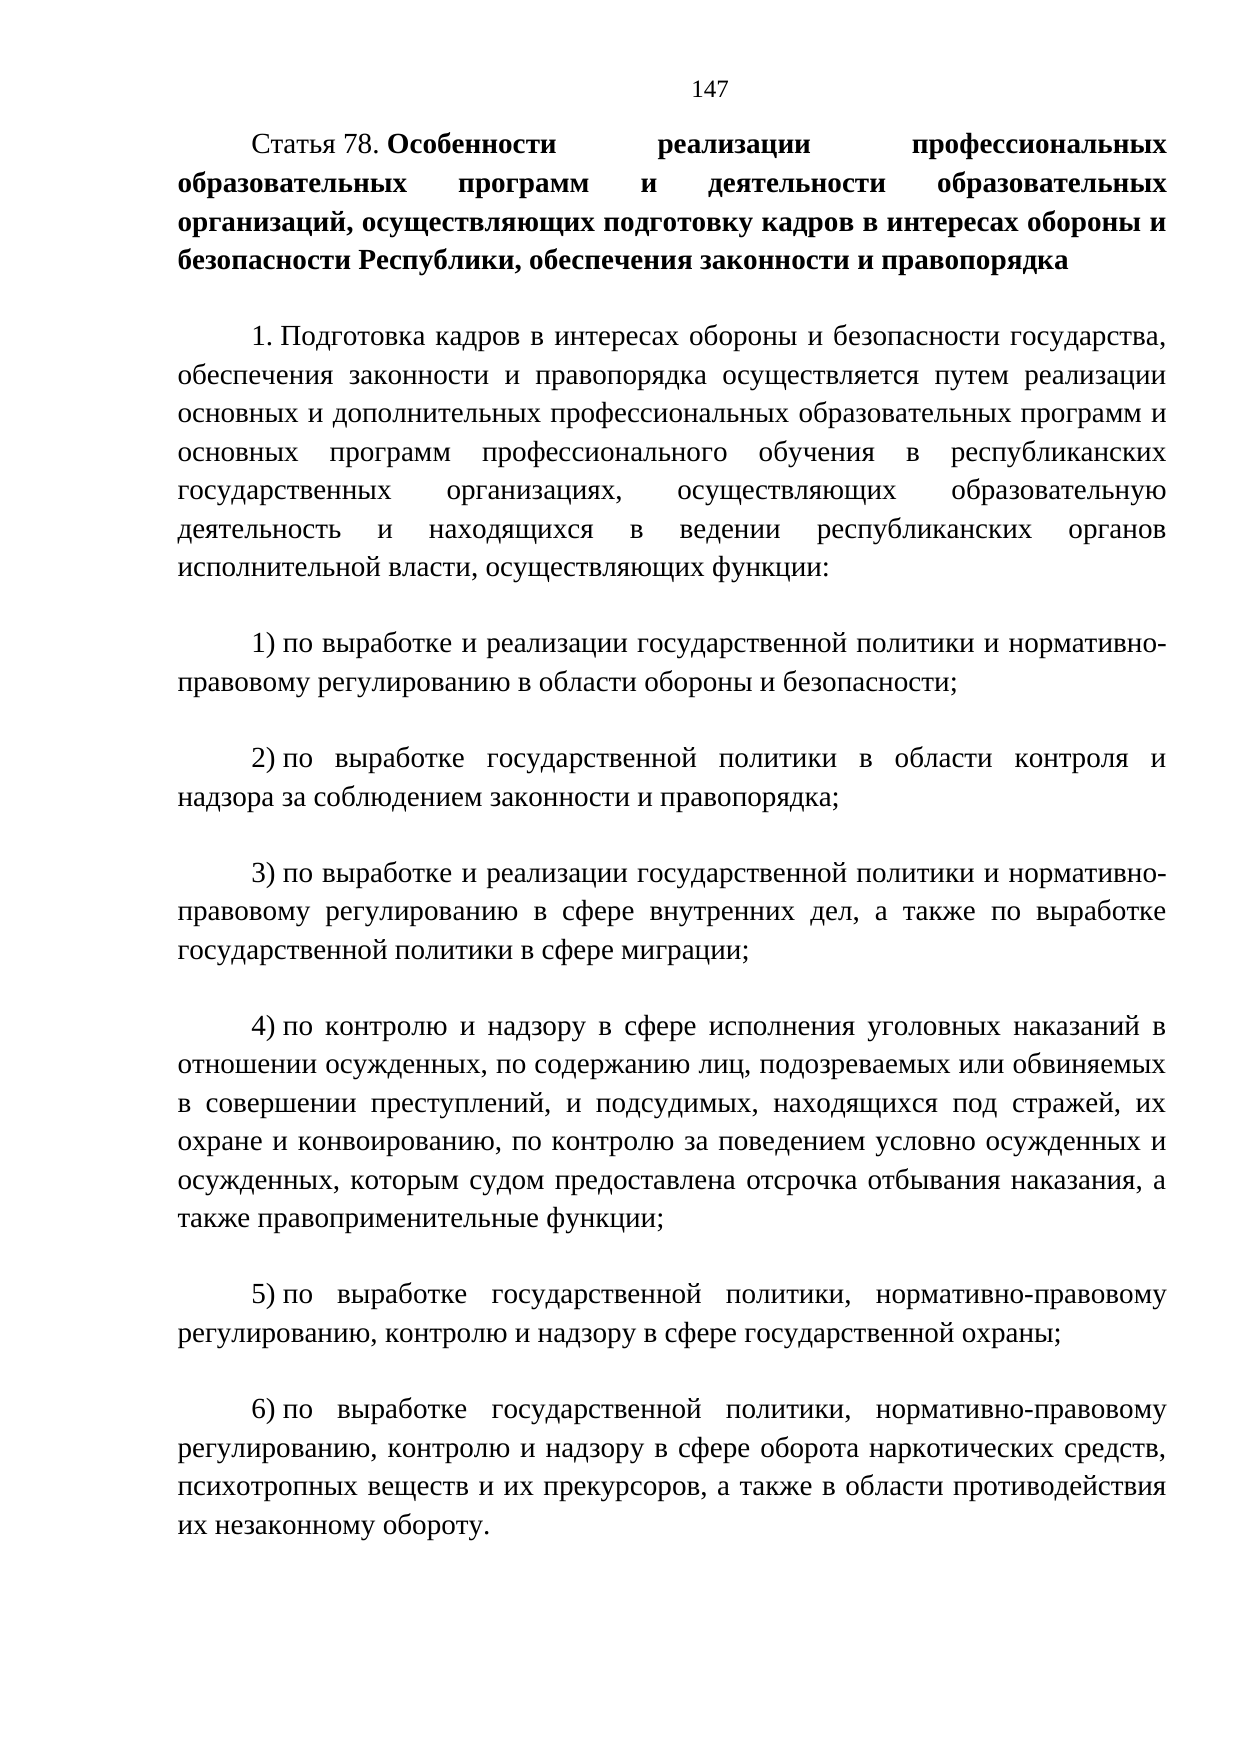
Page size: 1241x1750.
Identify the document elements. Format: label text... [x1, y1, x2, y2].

text 5) по выработке государственной политики, нормативно-правовому регулированию, контролю и надзору в сфере государственной охраны; [177, 1277, 1167, 1349]
text Статья 78. Особенности реализации профессиональных образовательных программ и деятельности образовательных организаций, осуществляющих подготовку кадров в интересах обороны и безопасности Республики, обеспечения законности и правопорядка [177, 127, 1167, 276]
text 6) по выработке государственной политики, нормативно-правовому регулированию, контролю и надзору в сфере оборота наркотических средств, психотропных веществ и их прекурсоров, а также в области противодействия их незаконному обороту. [177, 1391, 1167, 1540]
text 1. Подготовка кадров в интересах обороны и безопасности государства, обеспечения законности и правопорядка осуществляется путем реализации основных и дополнительных профессиональных образовательных программ и основных программ профессионального обучения в республиканских государственных организациях, осуществляющих образовательную деятельность и находящихся в ведении республиканских органов исполнительной власти, осуществляющих функции: [177, 318, 1167, 583]
text 1) по выработке и реализации государственной политики и нормативно-правовому регулированию в области обороны и безопасности; [177, 626, 1167, 698]
text 2) по выработке государственной политики в области контроля и надзора за соблюдением законности и правопорядка; [177, 740, 1167, 812]
text 4) по контролю и надзору в сфере исполнения уголовных наказаний в отношении осужденных, по содержанию лиц, подозреваемых или обвиняемых в совершении преступлений, и подсудимых, находящихся под стражей, их охране и конвоированию, по контролю за поведением условно осужденных и осужденных, которым судом предоставлена отсрочка отбывания наказания, а также правоприменительные функции; [177, 1008, 1167, 1234]
text 3) по выработке и реализации государственной политики и нормативно-правовому регулированию в сфере внутренних дел, а также по выработке государственной политики в сфере миграции; [177, 855, 1167, 965]
